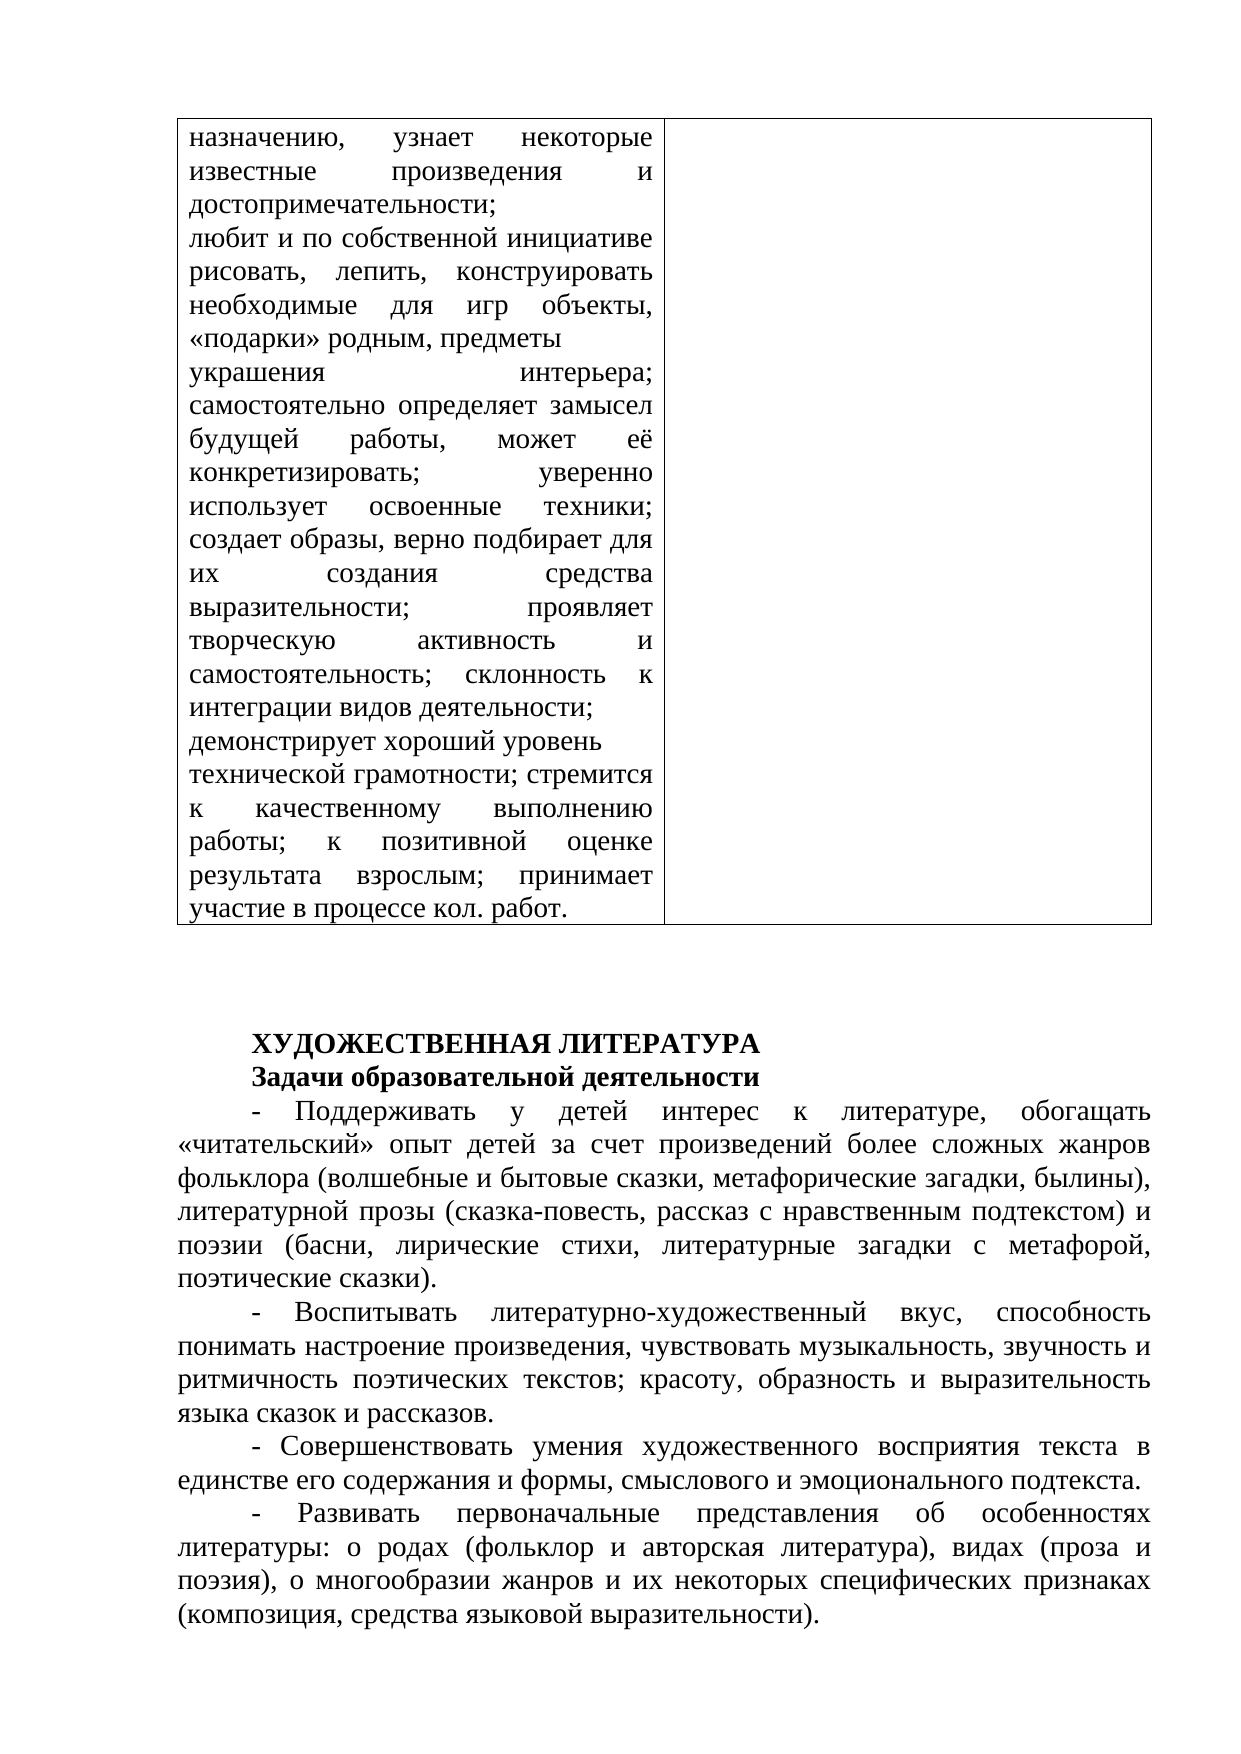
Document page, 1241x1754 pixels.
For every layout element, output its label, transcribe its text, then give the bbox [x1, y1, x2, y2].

text - Развивать первоначальные представления об особенностях литературы: о родах (фольклор и авторская литература), видах (проза и поэзия), о многообразии жанров и их некоторых специфических признаках (композиция, средства языковой выразительности). [177, 1495, 1152, 1629]
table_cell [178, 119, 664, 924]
text - Совершенствовать умения художественного восприятия текста в единстве его содержания и формы, смыслового и эмоционального подтекста. [177, 1428, 1152, 1495]
text - Поддерживать у детей интерес к литературе, обогащать «читательский» опыт детей за счет произведений более сложных жанров фольклора (волшебные и бытовые сказки, метафорические загадки, былины), литературной прозы (сказка-повесть, рассказ с нравственным подтекстом) и поэзии (басни, лирические стихи, литературные загадки с метафорой, поэтические сказки). [177, 1093, 1152, 1294]
text Задачи образовательной деятельности [177, 1059, 1152, 1093]
text - Воспитывать литературно-художественный вкус, способность понимать настроение произведения, чувствовать музыкальность, звучность и ритмичность поэтических текстов; красоту, образность и выразительность языка сказок и рассказов. [177, 1294, 1152, 1428]
text ХУДОЖЕСТВЕННАЯ ЛИТЕРАТУРА [177, 1026, 1152, 1059]
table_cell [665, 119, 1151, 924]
